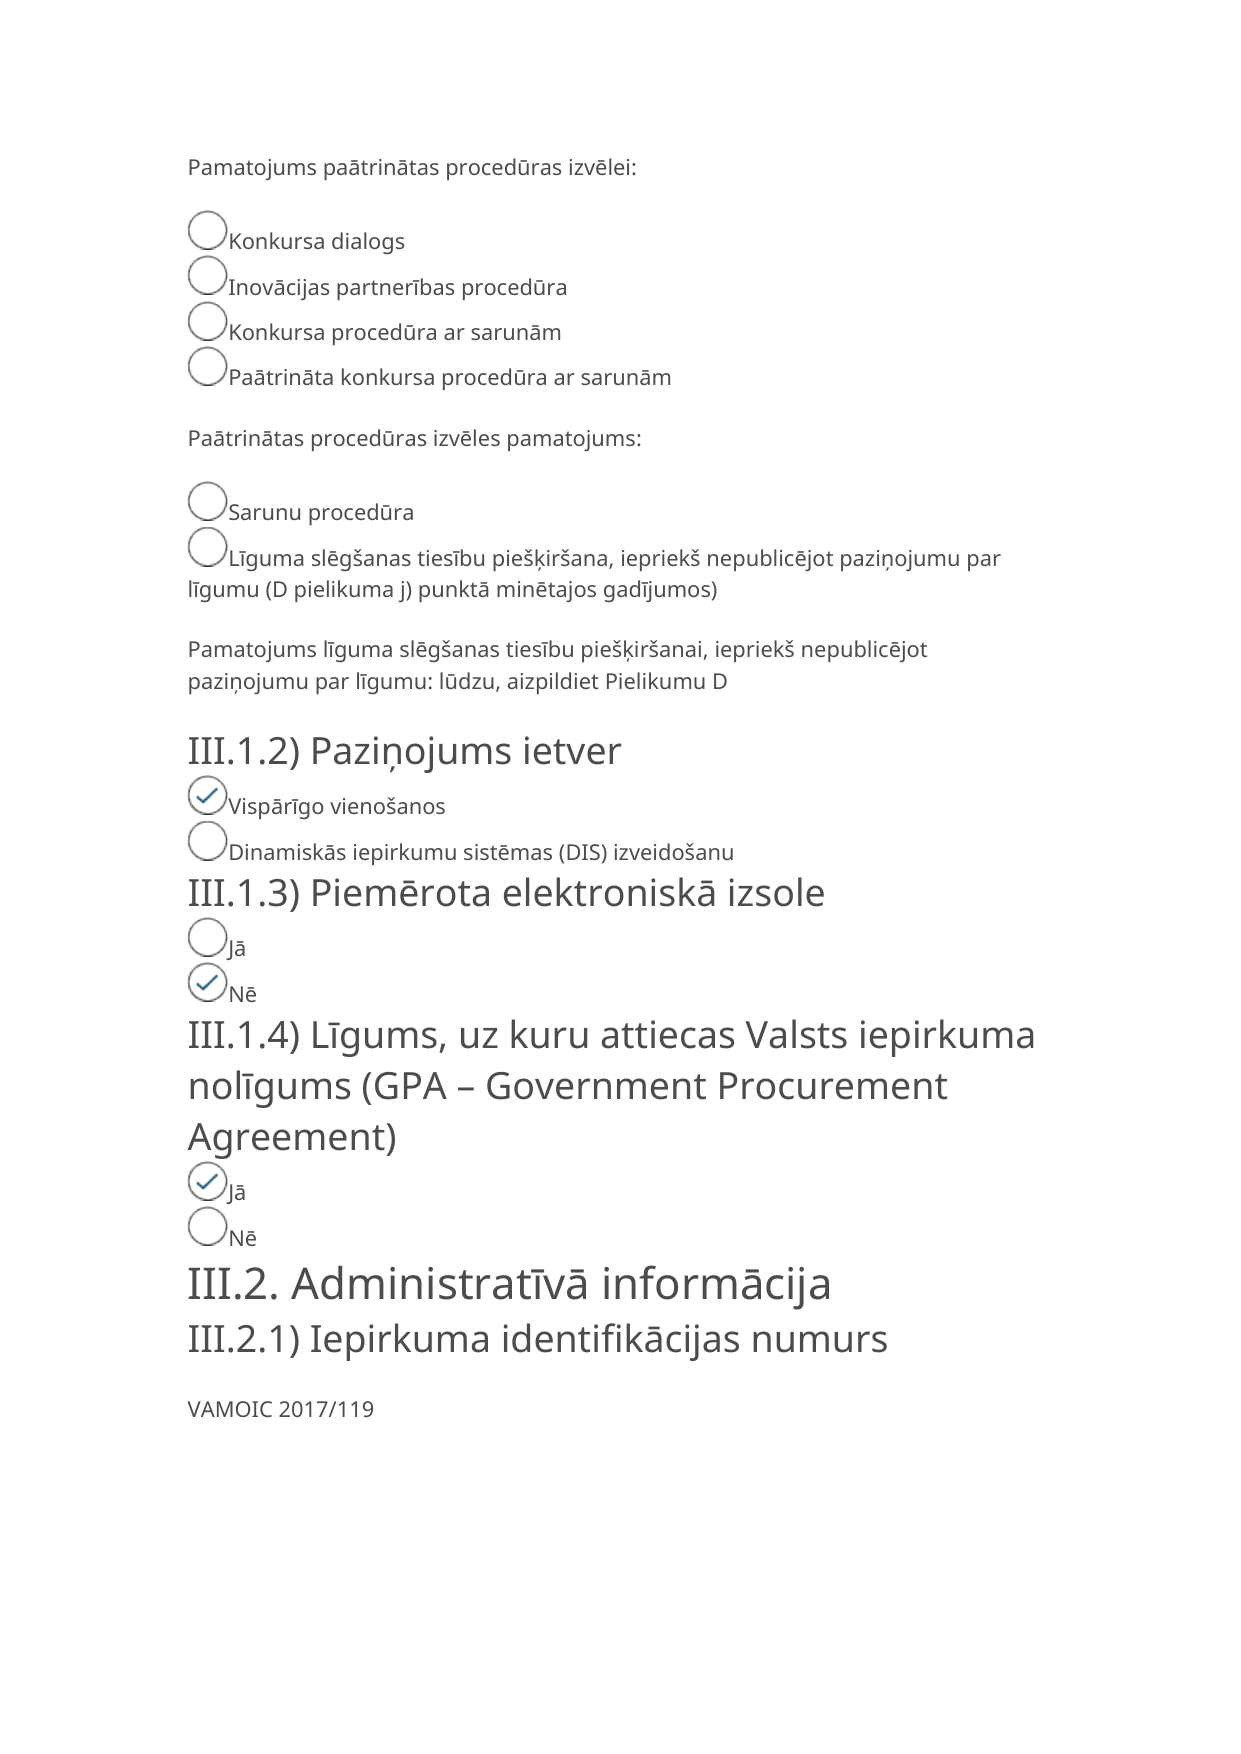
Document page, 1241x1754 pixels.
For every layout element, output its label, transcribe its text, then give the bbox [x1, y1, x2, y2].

picture [187, 210, 229, 250]
text VAMOIC 2017/119 [187, 1392, 1053, 1423]
text III.1.4) Līgums, uz kuru attiecas Valsts iepirkuma nolīgums (GPA – Government Procurement Agreement) [187, 1008, 1053, 1161]
text III.1.3) Piemērota elektroniskā izsole [187, 866, 1053, 917]
picture [187, 346, 229, 386]
picture [187, 917, 229, 957]
text Sarunu procedūra [187, 482, 1053, 527]
text III.2. Administratīvā informācija [187, 1252, 1053, 1312]
text Paātrinātas procedūras izvēles pamatojums: [187, 421, 1053, 452]
picture [187, 527, 229, 567]
text Dinamiskās iepirkumu sistēmas (DIS) izveidošanu [187, 821, 1053, 866]
text Paātrināta konkursa procedūra ar sarunām [187, 347, 1053, 392]
text Jā [187, 917, 1053, 963]
text Konkursa procedūra ar sarunām [187, 301, 1053, 347]
picture [187, 775, 229, 815]
text Pamatojums līguma slēgšanas tiesību piešķiršanai, iepriekš nepublicējot paziņojumu par līgumu: lūdzu, aizpildiet Pielikumu D [187, 633, 1053, 695]
text Konkursa dialogs [187, 210, 1053, 256]
picture [187, 301, 229, 341]
text Inovācijas partnerības procedūra [187, 256, 1053, 301]
text III.2.1) Iepirkuma identifikācijas numurs [187, 1312, 1053, 1363]
text Jā [187, 1161, 1053, 1207]
text Līguma slēgšanas tiesību piešķiršana, iepriekš nepublicējot paziņojumu par līgumu (D pielikuma j) punktā minētajos gadījumos) [187, 527, 1053, 604]
text Vispārīgo vienošanos [187, 776, 1053, 821]
picture [187, 255, 229, 295]
text Pamatojums paātrinātas procedūras izvēlei: [187, 150, 1053, 181]
text Nē [187, 963, 1053, 1008]
text Nē [187, 1207, 1053, 1252]
picture [187, 821, 229, 861]
picture [187, 1161, 229, 1201]
picture [187, 1206, 229, 1246]
picture [187, 481, 229, 521]
text III.1.2) Paziņojums ietver [187, 724, 1053, 776]
picture [187, 962, 229, 1002]
